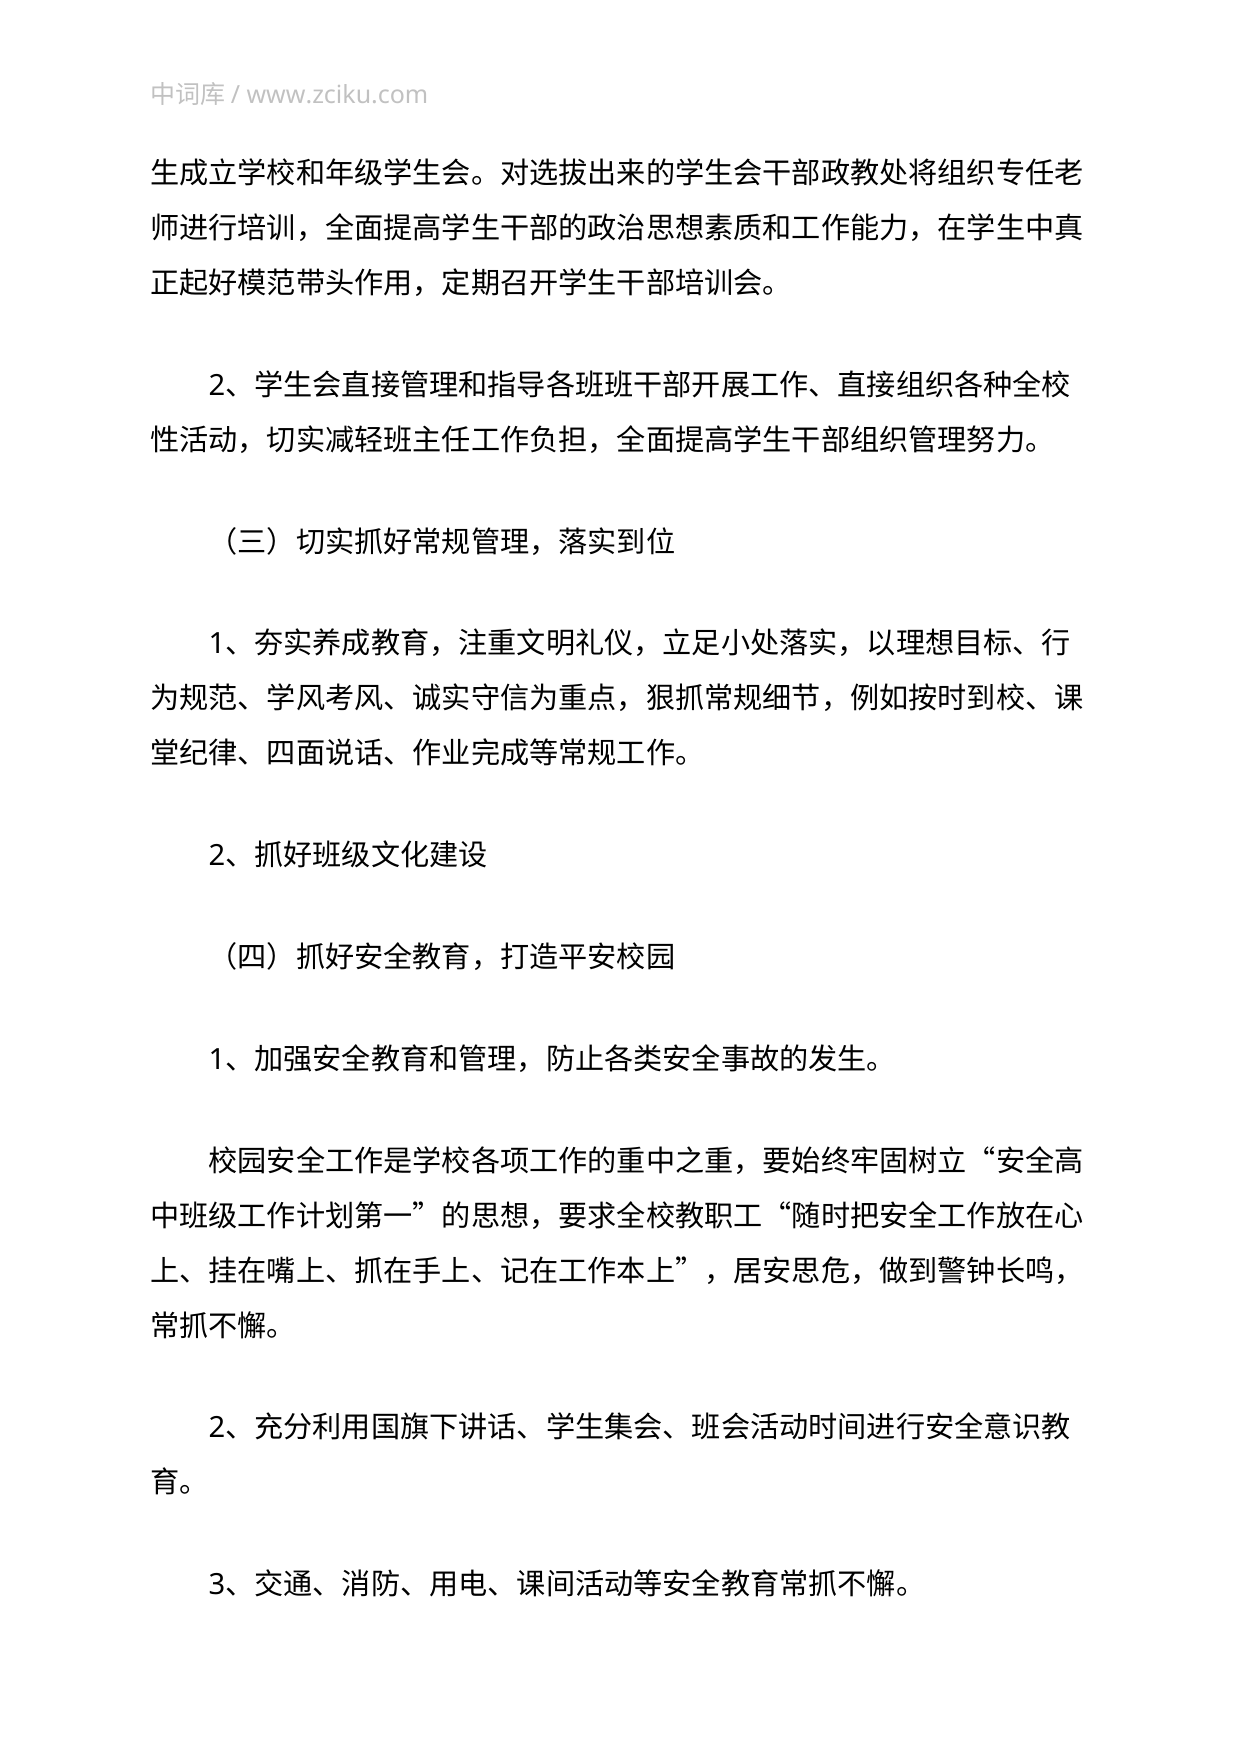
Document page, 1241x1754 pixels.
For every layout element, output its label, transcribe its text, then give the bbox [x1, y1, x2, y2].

text （三）切实抓好常规管理，落实到位 [150, 518, 1090, 561]
text 2、充分利用国旗下讲话、学生集会、班会活动时间进行安全意识教育。 [150, 1404, 1090, 1501]
text 3、交通、消防、用电、课间活动等安全教育常抓不懈。 [150, 1561, 1090, 1603]
text 校园安全工作是学校各项工作的重中之重，要始终牢固树立“安全高中班级工作计划第一”的思想，要求全校教职工“随时把安全工作放在心上、挂在嘴上、抓在手上、记在工作本上”，居安思危，做到警钟长鸣，常抓不懈。 [150, 1137, 1090, 1344]
text 1、夯实养成教育，注重文明礼仪，立足小处落实，以理想目标、行为规范、学风考风、诚实守信为重点，狠抓常规细节，例如按时到校、课堂纪律、四面说话、作业完成等常规工作。 [150, 620, 1090, 772]
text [150, 150, 1090, 302]
text 1、加强安全教育和管理，防止各类安全事故的发生。 [150, 1036, 1090, 1078]
text 2、学生会直接管理和指导各班班干部开展工作、直接组织各种全校性活动，切实减轻班主任工作负担，全面提高学生干部组织管理努力。 [150, 362, 1090, 459]
text （四）抓好安全教育，打造平安校园 [150, 934, 1090, 976]
text 2、抓好班级文化建设 [150, 832, 1090, 874]
